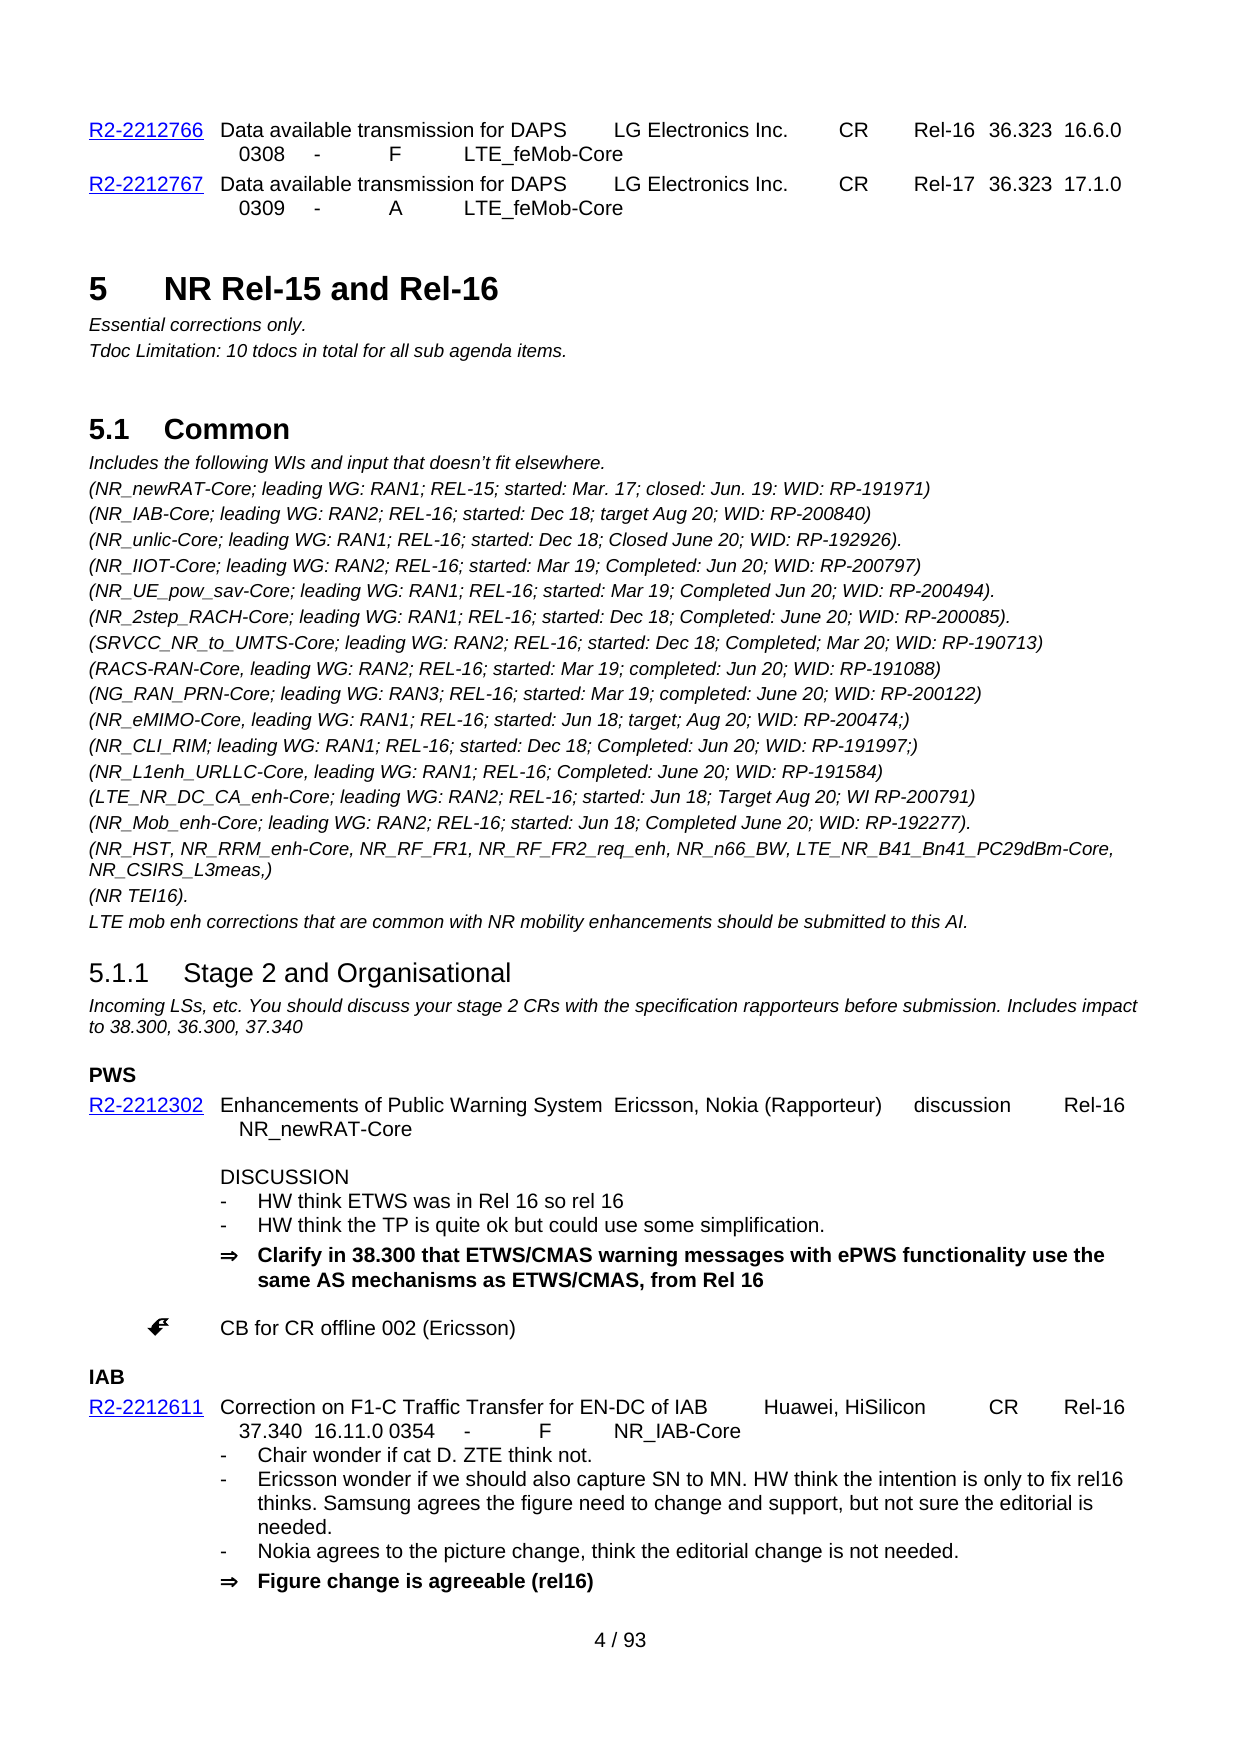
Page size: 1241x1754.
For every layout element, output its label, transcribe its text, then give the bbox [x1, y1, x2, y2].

subtitle 5.1.1 Stage 2 and Organisational [89, 957, 1152, 988]
text LTE mob enh corrections that are common with NR mobility enhancements should be submitted to this AI. [89, 911, 1152, 932]
text (NR_L1enh_URLLC-Core, leading WG: RAN1; REL-16; Completed: June 20; WID: RP-191584) [89, 760, 1152, 782]
list Nokia agrees to the picture change, think the editorial change is not needed. [220, 1539, 1152, 1563]
text (NR_2step_RACH-Core; leading WG: RAN1; REL-16; started: Dec 18; Completed: June 20; WID: RP-200085). [89, 606, 1152, 628]
text PWS [89, 1063, 1152, 1087]
text (NR_CLI_RIM; leading WG: RAN1; REL-16; started: Dec 18; Completed: Jun 20; WID: RP-191997;) [89, 735, 1152, 756]
text (NR_unlic-Core; leading WG: RAN1; REL-16; started: Dec 18; Closed June 20; WID: RP-192926). [89, 529, 1152, 550]
text (SRVCC_NR_to_UMTS-Core; leading WG: RAN2; REL-16; started: Dec 18; Completed; Mar 20; WID: RP-190713) [89, 632, 1152, 653]
title R2-2212766 Data available transmission for DAPS LG Electronics Inc. CR Rel-16 36.323 16.6.0 0308 - F LTE_feMob-Core [89, 118, 1152, 166]
text (NR_UE_pow_sav-Core; leading WG: RAN1; REL-16; started: Mar 19; Completed Jun 20; WID: RP-200494). [89, 580, 1152, 602]
text (NR_Mob_enh-Core; leading WG: RAN2; REL-16; started: Jun 18; Completed June 20; WID: RP-192277). [89, 812, 1152, 833]
text (LTE_NR_DC_CA_enh-Core; leading WG: RAN2; REL-16; started: Jun 18; Target Aug 20; WI RP-200791) [89, 786, 1152, 808]
text Tdoc Limitation: 10 tdocs in total for all sub agenda items. [89, 339, 1152, 361]
text (NR_HST, NR_RRM_enh-Core, NR_RF_FR1, NR_RF_FR2_req_enh, NR_n66_BW, LTE_NR_B41_Bn41_PC29dBm-Core, NR_CSIRS_L3meas,) [89, 838, 1152, 881]
subtitle 5 NR Rel-15 and Rel-16 [89, 269, 1152, 308]
text (NR_newRAT-Core; leading WG: RAN1; REL-15; started: Mar. 17; closed: Jun. 19: WID: RP-191971) [89, 477, 1152, 499]
title R2-2212611 Correction on F1-C Traffic Transfer for EN-DC of IAB Huawei, HiSilicon CR Rel-16 37.340 16.11.0 0354 - F NR_IAB-Core [89, 1395, 1152, 1443]
text (NR_eMIMO-Core, leading WG: RAN1; REL-16; started: Jun 18; target; Aug 20; WID: RP-200474;) [89, 709, 1152, 731]
text CB for CR offline 002 (Ericsson) [148, 1315, 1152, 1340]
text (NG_RAN_PRN-Core; leading WG: RAN3; REL-16; started: Mar 19; completed: June 20; WID: RP-200122) [89, 683, 1152, 705]
title R2-2212767 Data available transmission for DAPS LG Electronics Inc. CR Rel-17 36.323 17.1.0 0309 - A LTE_feMob-Core [89, 172, 1152, 220]
text Essential corrections only. [89, 314, 1152, 335]
list HW think the TP is quite ok but could use some simplification. [220, 1213, 1152, 1237]
subtitle 5.1 Common [89, 412, 1152, 445]
text (RACS-RAN-Core, leading WG: RAN2; REL-16; started: Mar 19; completed: Jun 20; WID: RP-191088) [89, 657, 1152, 679]
text (NR_IIOT-Core; leading WG: RAN2; REL-16; started: Mar 19; Completed: Jun 20; WID: RP-200797) [89, 554, 1152, 576]
text Figure change is agreeable (rel16) [220, 1569, 1152, 1593]
text Incoming LSs, etc. You should discuss your stage 2 CRs with the specification rapporteurs before submission. Includes impact to 38.300, 36.300, 37.340 [89, 995, 1152, 1038]
title R2-2212302 Enhancements of Public Warning System Ericsson, Nokia (Rapporteur) discussion Rel-16 NR_newRAT-Core [89, 1093, 1152, 1141]
text (NR TEI16). [89, 885, 1152, 906]
text DISCUSSION [220, 1165, 1152, 1189]
text IAB [89, 1365, 1152, 1389]
list Chair wonder if cat D. ZTE think not. [220, 1443, 1152, 1467]
list Ericsson wonder if we should also capture SN to MN. HW think the intention is only to fix rel16 thinks. Samsung agrees the figure need to change and support, but not sure the editorial is needed. [220, 1467, 1152, 1539]
text (NR_IAB-Core; leading WG: RAN2; REL-16; started: Dec 18; target Aug 20; WID: RP-200840) [89, 503, 1152, 525]
text Clarify in 38.300 that ETWS/CMAS warning messages with ePWS functionality use the same AS mechanisms as ETWS/CMAS, from Rel 16 [220, 1243, 1152, 1291]
text Includes the following WIs and input that doesn’t fit elsewhere. [89, 452, 1152, 473]
list HW think ETWS was in Rel 16 so rel 16 [220, 1189, 1152, 1213]
